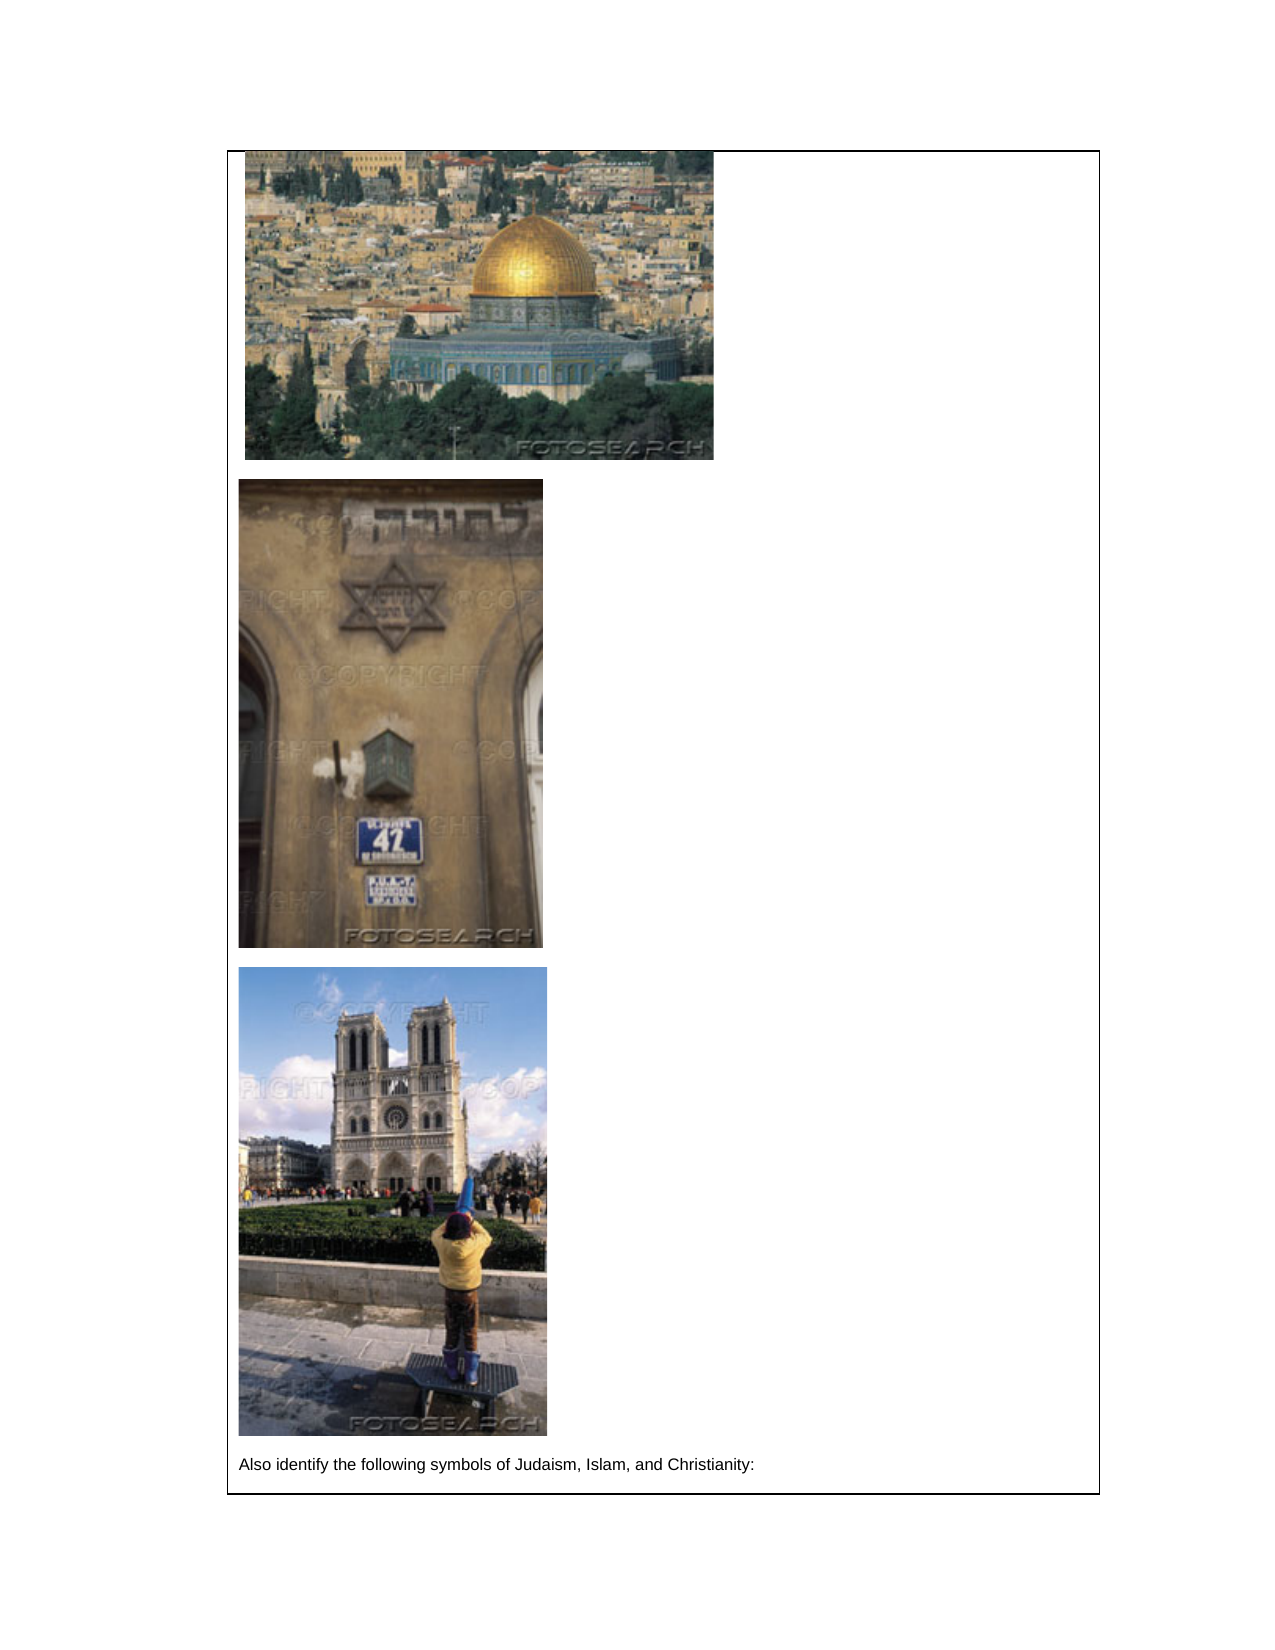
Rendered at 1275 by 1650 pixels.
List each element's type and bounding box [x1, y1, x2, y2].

table_cell [228, 152, 1099, 1493]
picture [238, 967, 548, 1436]
picture [245, 151, 714, 460]
picture [238, 479, 543, 948]
